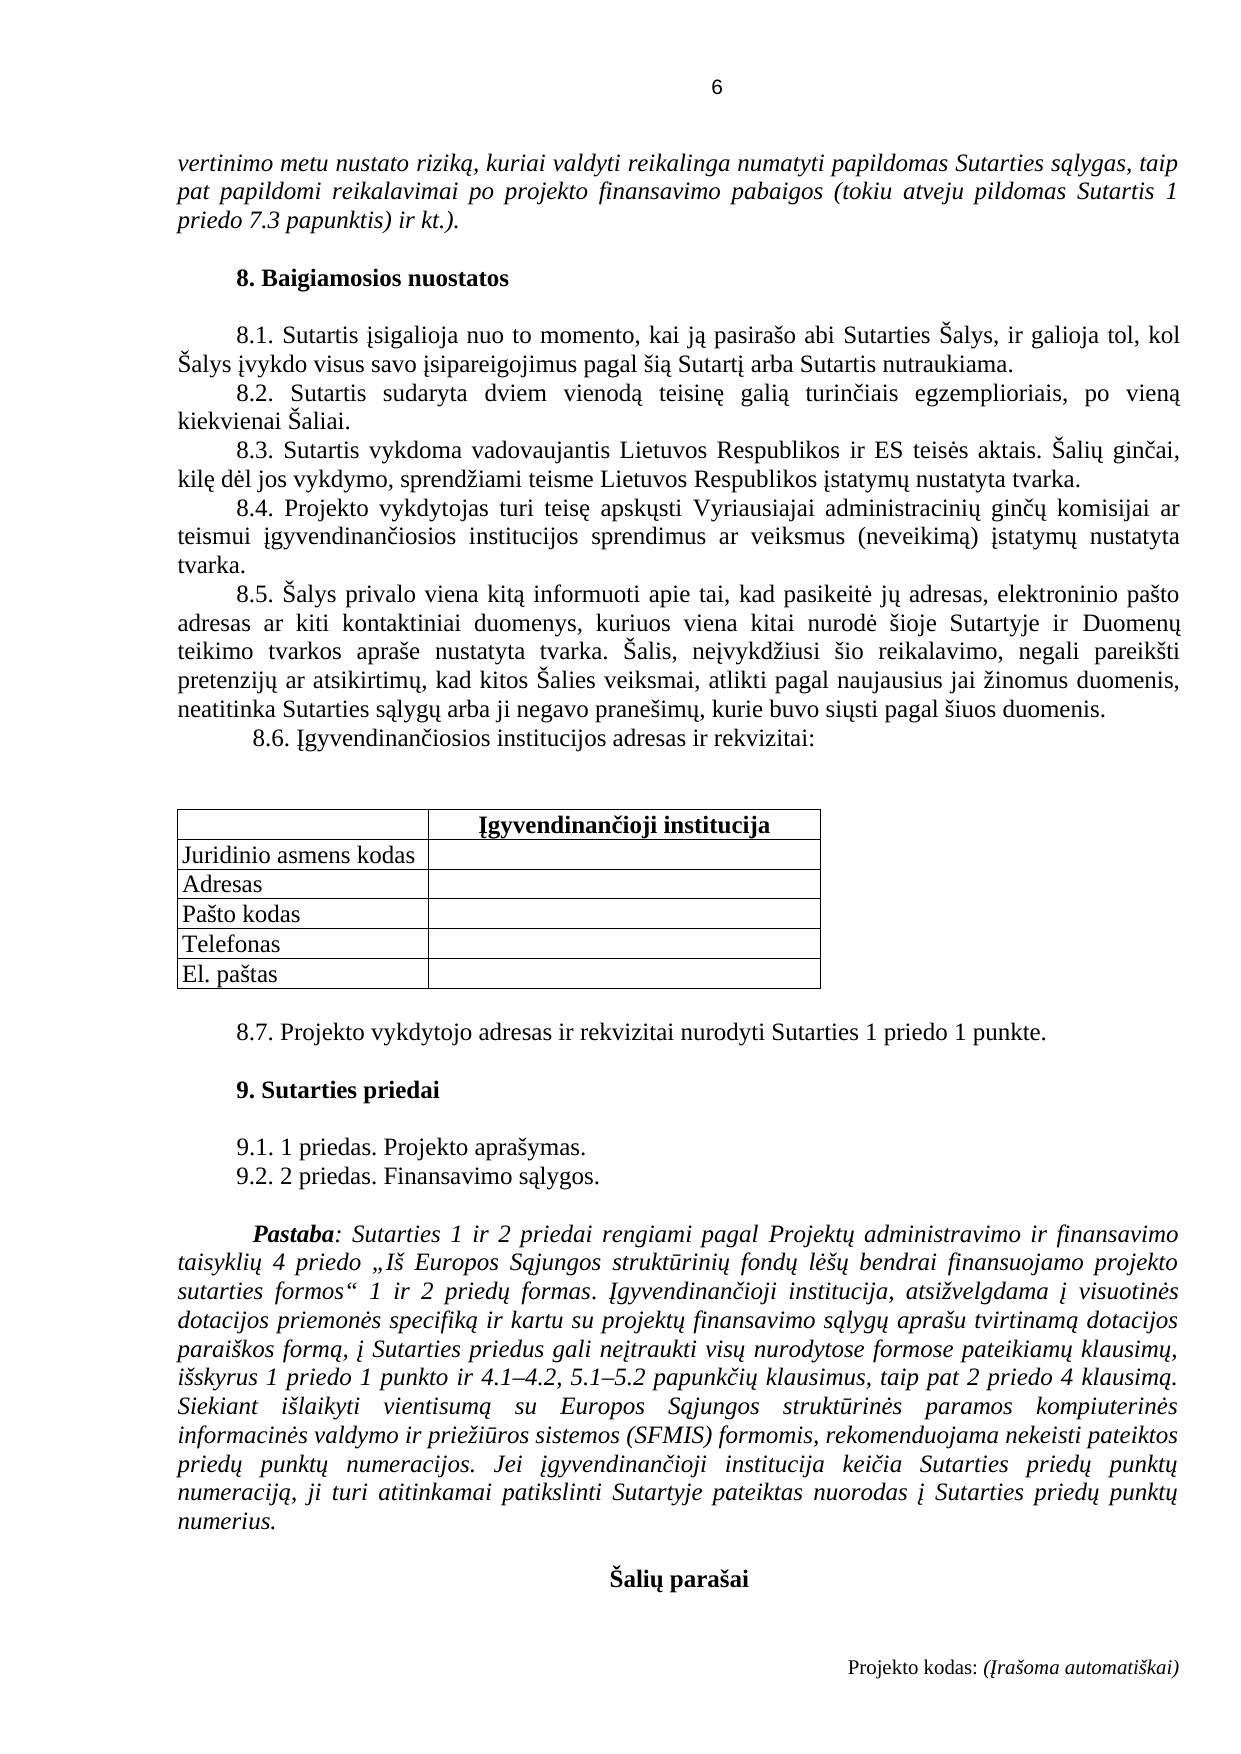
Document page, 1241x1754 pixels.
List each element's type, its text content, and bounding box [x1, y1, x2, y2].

table_cell [816, 959, 820, 988]
table_cell [429, 840, 433, 868]
table_header [178, 810, 182, 839]
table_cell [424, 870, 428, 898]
table_cell [816, 870, 820, 898]
table_cell [429, 870, 433, 898]
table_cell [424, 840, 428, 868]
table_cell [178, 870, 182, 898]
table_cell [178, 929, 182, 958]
text Pastaba: Sutarties 1 ir 2 priedai rengiami pagal Projektų administravimo ir finansavimo taisyklių 4 priedo „Iš Europos Sąjungos struktūrinių fondų lėšų bendrai finansuojamo projekto sutarties formos“ 1 ir 2 priedų formas. Įgyvendinančioji institucija, atsižvelgdama į visuotinės dotacijos priemonės specifiką ir kartu su projektų finansavimo sąlygų aprašu tvirtinamą dotacijos paraiškos formą, į Sutarties priedus gali neįtraukti visų nurodytose formose pateikiamų klausimų, išskyrus 1 priedo 1 punkto ir 4.1–4.2, 5.1–5.2 papunkčių klausimus, taip pat 2 priedo 4 klausimą. Siekiant išlaikyti vientisumą su Europos Sąjungos struktūrinės paramos kompiuterinės informacinės valdymo ir priežiūros sistemos (SFMIS) formomis, rekomenduojama nekeisti pateiktos priedų punktų numeracijos. Jei įgyvendinančioji institucija keičia Sutarties priedų punktų numeraciją, ji turi atitinkamai patikslinti Sutartyje pateiktas nuorodas į Sutarties priedų punktų numerius. [177, 1219, 1181, 1535]
table_cell [816, 899, 820, 928]
table_cell [429, 929, 433, 958]
text 8.4. Projekto vykdytojas turi teisę apskųsti Vyriausiajai administracinių ginčų komisijai ar teismui įgyvendinančiosios institucijos sprendimus ar veiksmus (neveikimą) įstatymų nustatyta tvarka. [177, 493, 1181, 579]
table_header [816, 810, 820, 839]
text 8.3. Sutartis vykdoma vadovaujantis Lietuvos Respublikos ir ES teisės aktais. Šalių ginčai, kilę dėl jos vykdymo, sprendžiami teisme Lietuvos Respublikos įstatymų nustatyta tvarka. [177, 435, 1181, 493]
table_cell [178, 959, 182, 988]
text 9. Sutarties priedai [222, 1075, 1181, 1104]
text 9.2. 2 priedas. Finansavimo sąlygos. [236, 1161, 1181, 1190]
text 8.5. Šalys privalo viena kitą informuoti apie tai, kad pasikeitė jų adresas, elektroninio pašto adresas ar kiti kontaktiniai duomenys, kuriuos viena kitai nurodė šioje Sutartyje ir Duomenų teikimo tvarkos apraše nustatyta tvarka. Šalis, neįvykdžiusi šio reikalavimo, negali pareikšti pretenzijų ar atsikirtimų, kad kitos Šalies veiksmai, atlikti pagal naujausius jai žinomus duomenis, neatitinka Sutarties sąlygų arba ji negavo pranešimų, kurie buvo siųsti pagal šiuos duomenis. [177, 579, 1181, 723]
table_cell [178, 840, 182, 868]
text 9.1. 1 priedas. Projekto aprašymas. [236, 1132, 1181, 1161]
text 8.1. Sutartis įsigalioja nuo to momento, kai ją pasirašo abi Sutarties Šalys, ir galioja tol, kol Šalys įvykdo visus savo įsipareigojimus pagal šią Sutartį arba Sutartis nutraukiama. [177, 320, 1181, 378]
text 8. Baigiamosios nuostatos [222, 263, 1181, 291]
text 8.6. Įgyvendinančiosios institucijos adresas ir rekvizitai: [177, 723, 1181, 751]
table_header [424, 810, 428, 839]
text 8.2. Sutartis sudaryta dviem vienodą teisinę galią turinčiais egzemplioriais, po vieną kiekvienai Šaliai. [177, 378, 1181, 435]
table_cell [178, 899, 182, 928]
table_cell [816, 840, 820, 868]
table_cell [429, 899, 433, 928]
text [177, 148, 1181, 234]
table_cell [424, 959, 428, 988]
text 8.7. Projekto vykdytojo adresas ir rekvizitai nurodyti Sutarties 1 priedo 1 punkte. [236, 1017, 1181, 1046]
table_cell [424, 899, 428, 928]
table_cell [816, 929, 820, 958]
table_cell [429, 959, 433, 988]
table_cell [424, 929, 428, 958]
text Šalių parašai [177, 1564, 1181, 1592]
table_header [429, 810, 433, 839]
